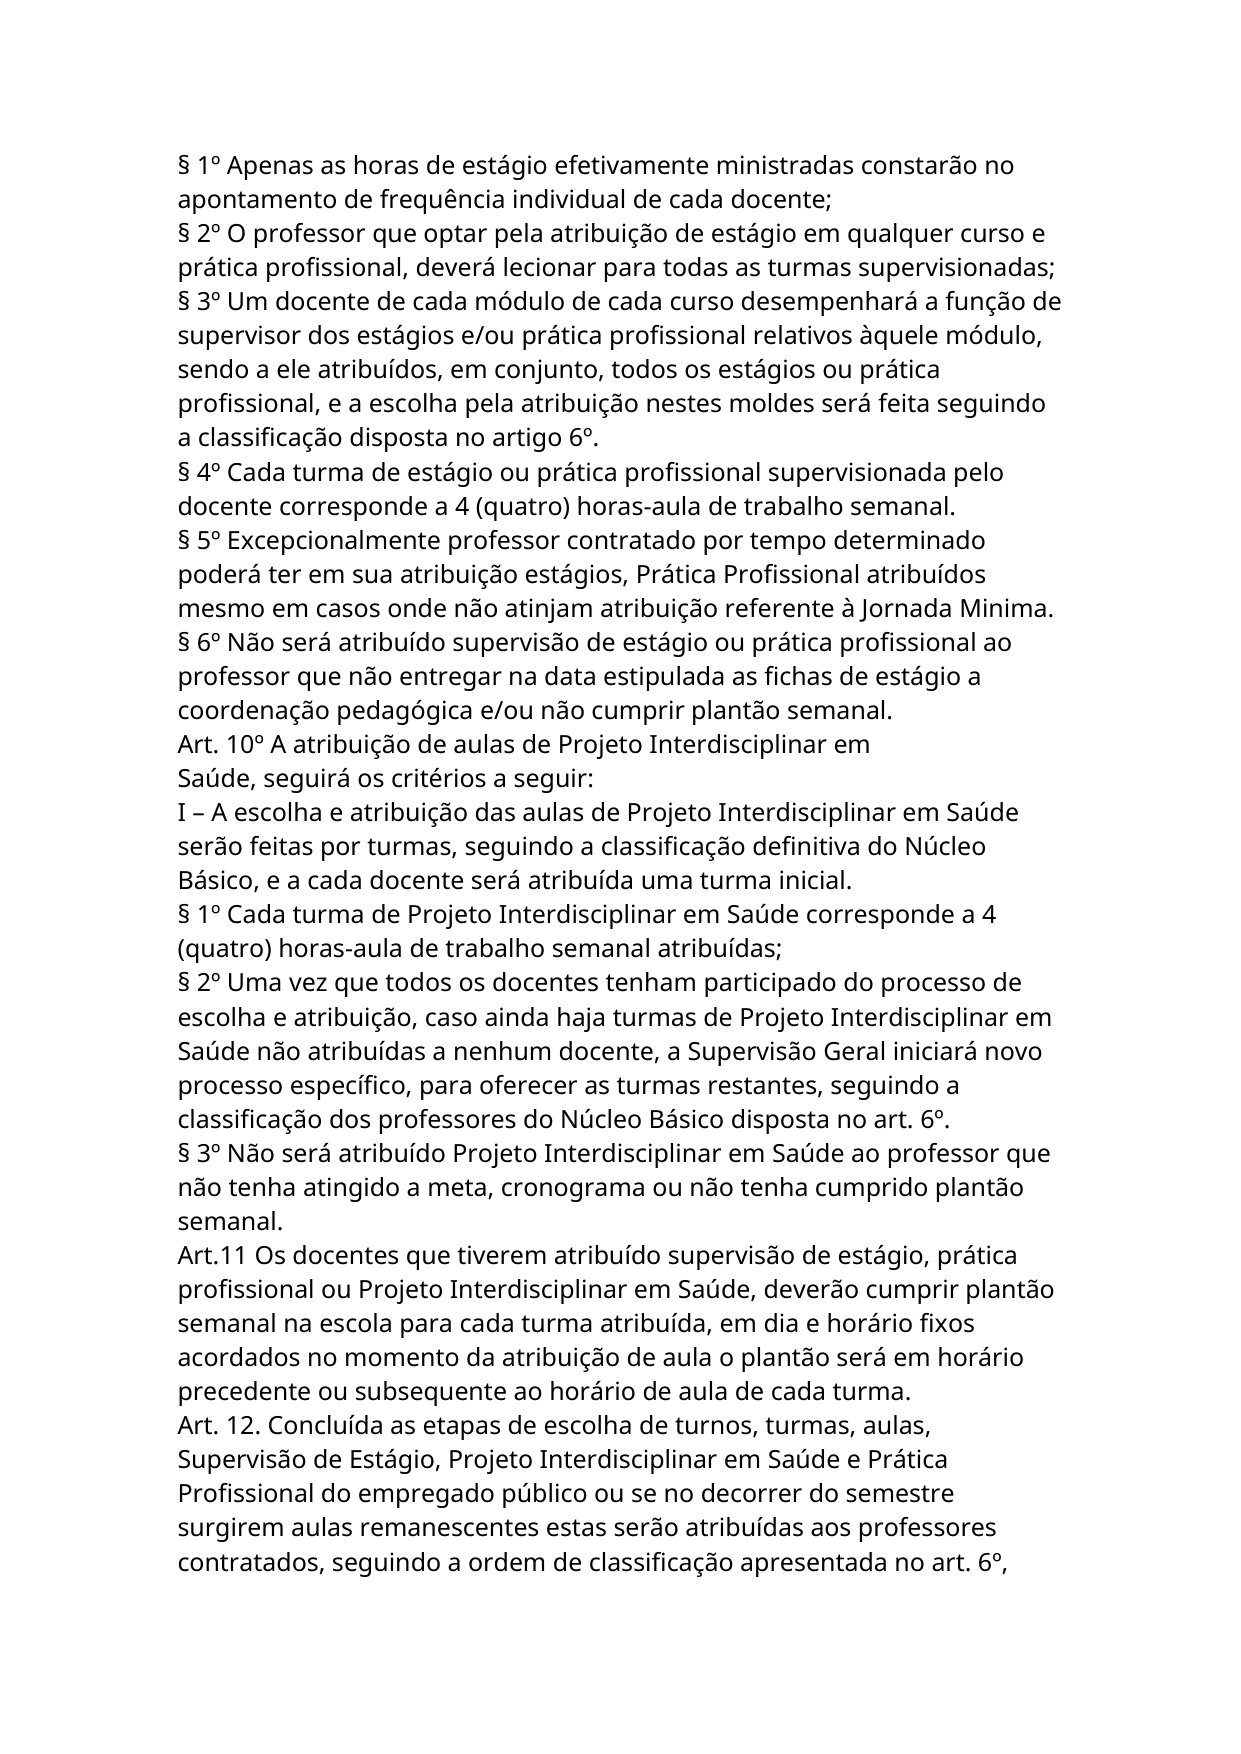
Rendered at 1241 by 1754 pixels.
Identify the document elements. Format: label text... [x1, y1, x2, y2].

text § 1º Cada turma de Projeto Interdisciplinar em Saúde corresponde a 4 (quatro) horas-aula de trabalho semanal atribuídas; [177, 897, 1063, 965]
text § 6º Não será atribuído supervisão de estágio ou prática profissional ao professor que não entregar na data estipulada as fichas de estágio a coordenação pedagógica e/ou não cumprir plantão semanal. [177, 624, 1063, 727]
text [177, 1408, 1063, 1578]
text Saúde, seguirá os critérios a seguir: [177, 761, 1063, 795]
text I – A escolha e atribuição das aulas de Projeto Interdisciplinar em Saúde serão feitas por turmas, seguindo a classificação definitiva do Núcleo Básico, e a cada docente será atribuída uma turma inicial. [177, 795, 1063, 897]
text § 2º Uma vez que todos os docentes tenham participado do processo de escolha e atribuição, caso ainda haja turmas de Projeto Interdisciplinar em Saúde não atribuídas a nenhum docente, a Supervisão Geral iniciará novo processo específico, para oferecer as turmas restantes, seguindo a classificação dos professores do Núcleo Básico disposta no art. 6º. [177, 965, 1063, 1135]
text § 2º O professor que optar pela atribuição de estágio em qualquer curso e prática profissional, deverá lecionar para todas as turmas supervisionadas; [177, 216, 1063, 284]
text Art. 10º A atribuição de aulas de Projeto Interdisciplinar em [177, 727, 1063, 761]
text § 5º Excepcionalmente professor contratado por tempo determinado poderá ter em sua atribuição estágios, Prática Profissional atribuídos mesmo em casos onde não atinjam atribuição referente à Jornada Minima. [177, 522, 1063, 624]
text § 3º Não será atribuído Projeto Interdisciplinar em Saúde ao professor que não tenha atingido a meta, cronograma ou não tenha cumprido plantão semanal. [177, 1135, 1063, 1238]
text § 1º Apenas as horas de estágio efetivamente ministradas constarão no apontamento de frequência individual de cada docente; [177, 148, 1063, 216]
text § 4º Cada turma de estágio ou prática profissional supervisionada pelo docente corresponde a 4 (quatro) horas-aula de trabalho semanal. [177, 454, 1063, 522]
text § 3º Um docente de cada módulo de cada curso desempenhará a função de supervisor dos estágios e/ou prática profissional relativos àquele módulo, sendo a ele atribuídos, em conjunto, todos os estágios ou prática profissional, e a escolha pela atribuição nestes moldes será feita seguindo a classificação disposta no artigo 6º. [177, 284, 1063, 454]
text Art.11 Os docentes que tiverem atribuído supervisão de estágio, prática profissional ou Projeto Interdisciplinar em Saúde, deverão cumprir plantão semanal na escola para cada turma atribuída, em dia e horário fixos acordados no momento da atribuição de aula o plantão será em horário precedente ou subsequente ao horário de aula de cada turma. [177, 1238, 1063, 1408]
